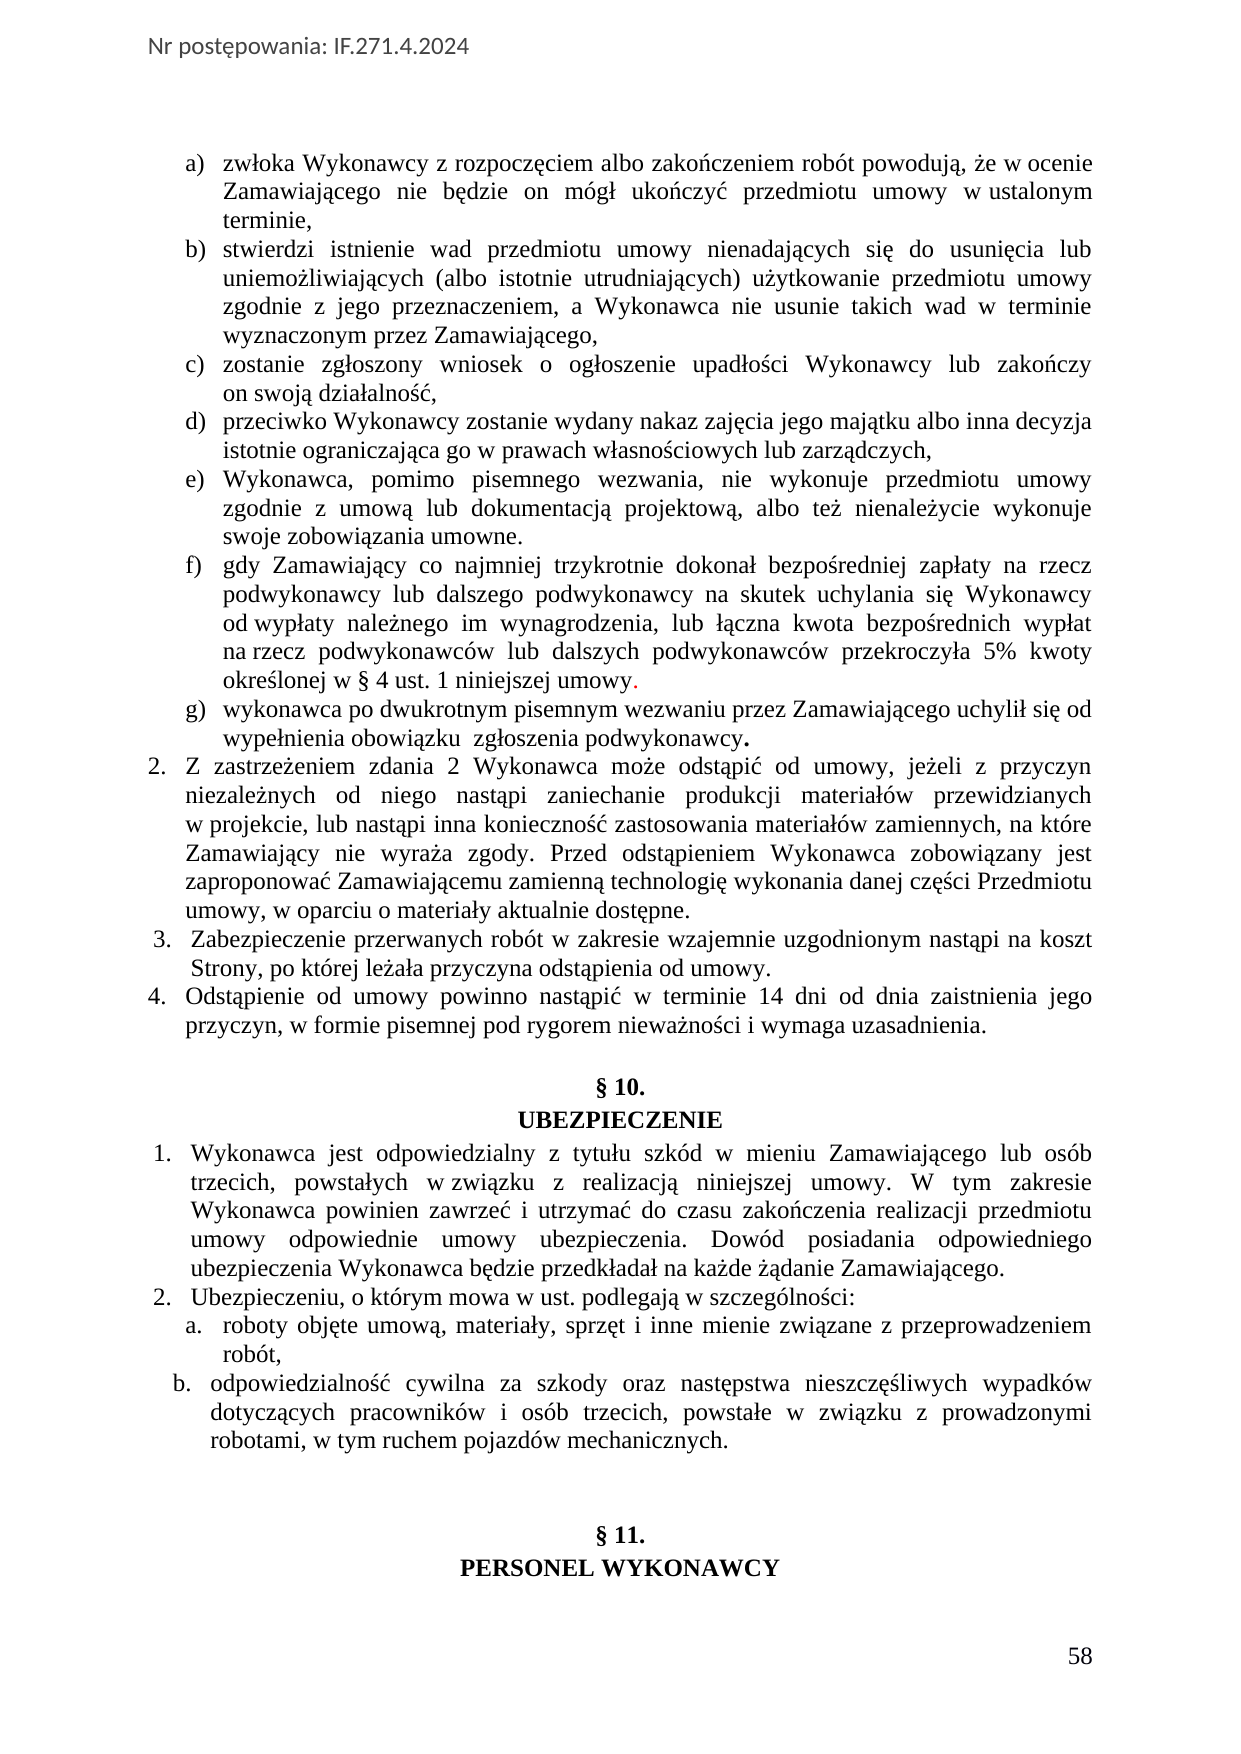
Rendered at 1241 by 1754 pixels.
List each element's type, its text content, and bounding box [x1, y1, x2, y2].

list odpowiedzialność cywilna za szkody oraz następstwa nieszczęśliwych wypadków dotyczących pracowników i osób trzecich, powstałe w związku z prowadzonymi robotami, w tym ruchem pojazdów mechanicznych. [173, 1368, 1093, 1454]
list przeciwko Wykonawcy zostanie wydany nakaz zajęcia jego majątku albo inna decyzja istotnie ograniczająca go w prawach własnościowych lub zarządczych, [185, 406, 1093, 464]
list roboty objęte umową, materiały, sprzęt i inne mienie związane z przeprowadzeniem robót, [185, 1310, 1093, 1368]
list Z zastrzeżeniem zdania 2 Wykonawca może odstąpić od umowy, jeżeli z przyczyn niezależnych od niego nastąpi zaniechanie produkcji materiałów przewidzianych w projekcie, lub nastąpi inna konieczność zastosowania materiałów zamiennych, na które Zamawiający nie wyraża zgody. Przed odstąpieniem Wykonawca zobowiązany jest zaproponować Zamawiającemu zamienną technologię wykonania danej części Przedmiotu umowy, w oparciu o materiały aktualnie dostępne. [148, 751, 1093, 924]
text § 10. [148, 1072, 1093, 1101]
text PERSONEL WYKONAWCY [148, 1553, 1093, 1582]
list Ubezpieczeniu, o którym mowa w ust. podlegają w szczególności: [153, 1282, 1093, 1310]
list stwierdzi istnienie wad przedmiotu umowy nienadających się do usunięcia lub uniemożliwiających (albo istotnie utrudniających) użytkowanie przedmiotu umowy zgodnie z jego przeznaczeniem, a Wykonawca nie usunie takich wad w terminie wyznaczonym przez Zamawiającego, [185, 234, 1093, 349]
list zostanie zgłoszony wniosek o ogłoszenie upadłości Wykonawcy lub zakończy on swoją działalność, [185, 349, 1093, 406]
text UBEZPIECZENIE [148, 1105, 1093, 1134]
list Wykonawca jest odpowiedzialny z tytułu szkód w mieniu Zamawiającego lub osób trzecich, powstałych w związku z realizacją niniejszej umowy. W tym zakresie Wykonawca powinien zawrzeć i utrzymać do czasu zakończenia realizacji przedmiotu umowy odpowiednie umowy ubezpieczenia. Dowód posiadania odpowiedniego ubezpieczenia Wykonawca będzie przedkładał na każde żądanie Zamawiającego. [153, 1138, 1093, 1282]
list Zabezpieczenie przerwanych robót w zakresie wzajemnie uzgodnionym nastąpi na koszt Strony, po której leżała przyczyna odstąpienia od umowy. [153, 924, 1093, 981]
text § 11. [148, 1520, 1093, 1549]
list Odstąpienie od umowy powinno nastąpić w terminie 14 dni od dnia zaistnienia jego przyczyn, w formie pisemnej pod rygorem nieważności i wymaga uzasadnienia. [148, 981, 1093, 1039]
list Wykonawca, pomimo pisemnego wezwania, nie wykonuje przedmiotu umowy zgodnie z umową lub dokumentacją projektową, albo też nienależycie wykonuje swoje zobowiązania umowne. [185, 464, 1093, 550]
list gdy Zamawiający co najmniej trzykrotnie dokonał bezpośredniej zapłaty na rzecz podwykonawcy lub dalszego podwykonawcy na skutek uchylania się Wykonawcy od wypłaty należnego im wynagrodzenia, lub łączna kwota bezpośrednich wypłat na rzecz podwykonawców lub dalszych podwykonawców przekroczyła 5% kwoty określonej w § 4 ust. 1 niniejszej umowy. [185, 550, 1093, 694]
list zwłoka Wykonawcy z rozpoczęciem albo zakończeniem robót powodują, że w ocenie Zamawiającego nie będzie on mógł ukończyć przedmiotu umowy w ustalonym terminie, [185, 148, 1093, 234]
list wykonawca po dwukrotnym pisemnym wezwaniu przez Zamawiającego uchylił się od wypełnienia obowiązku zgłoszenia podwykonawcy. [185, 694, 1093, 751]
